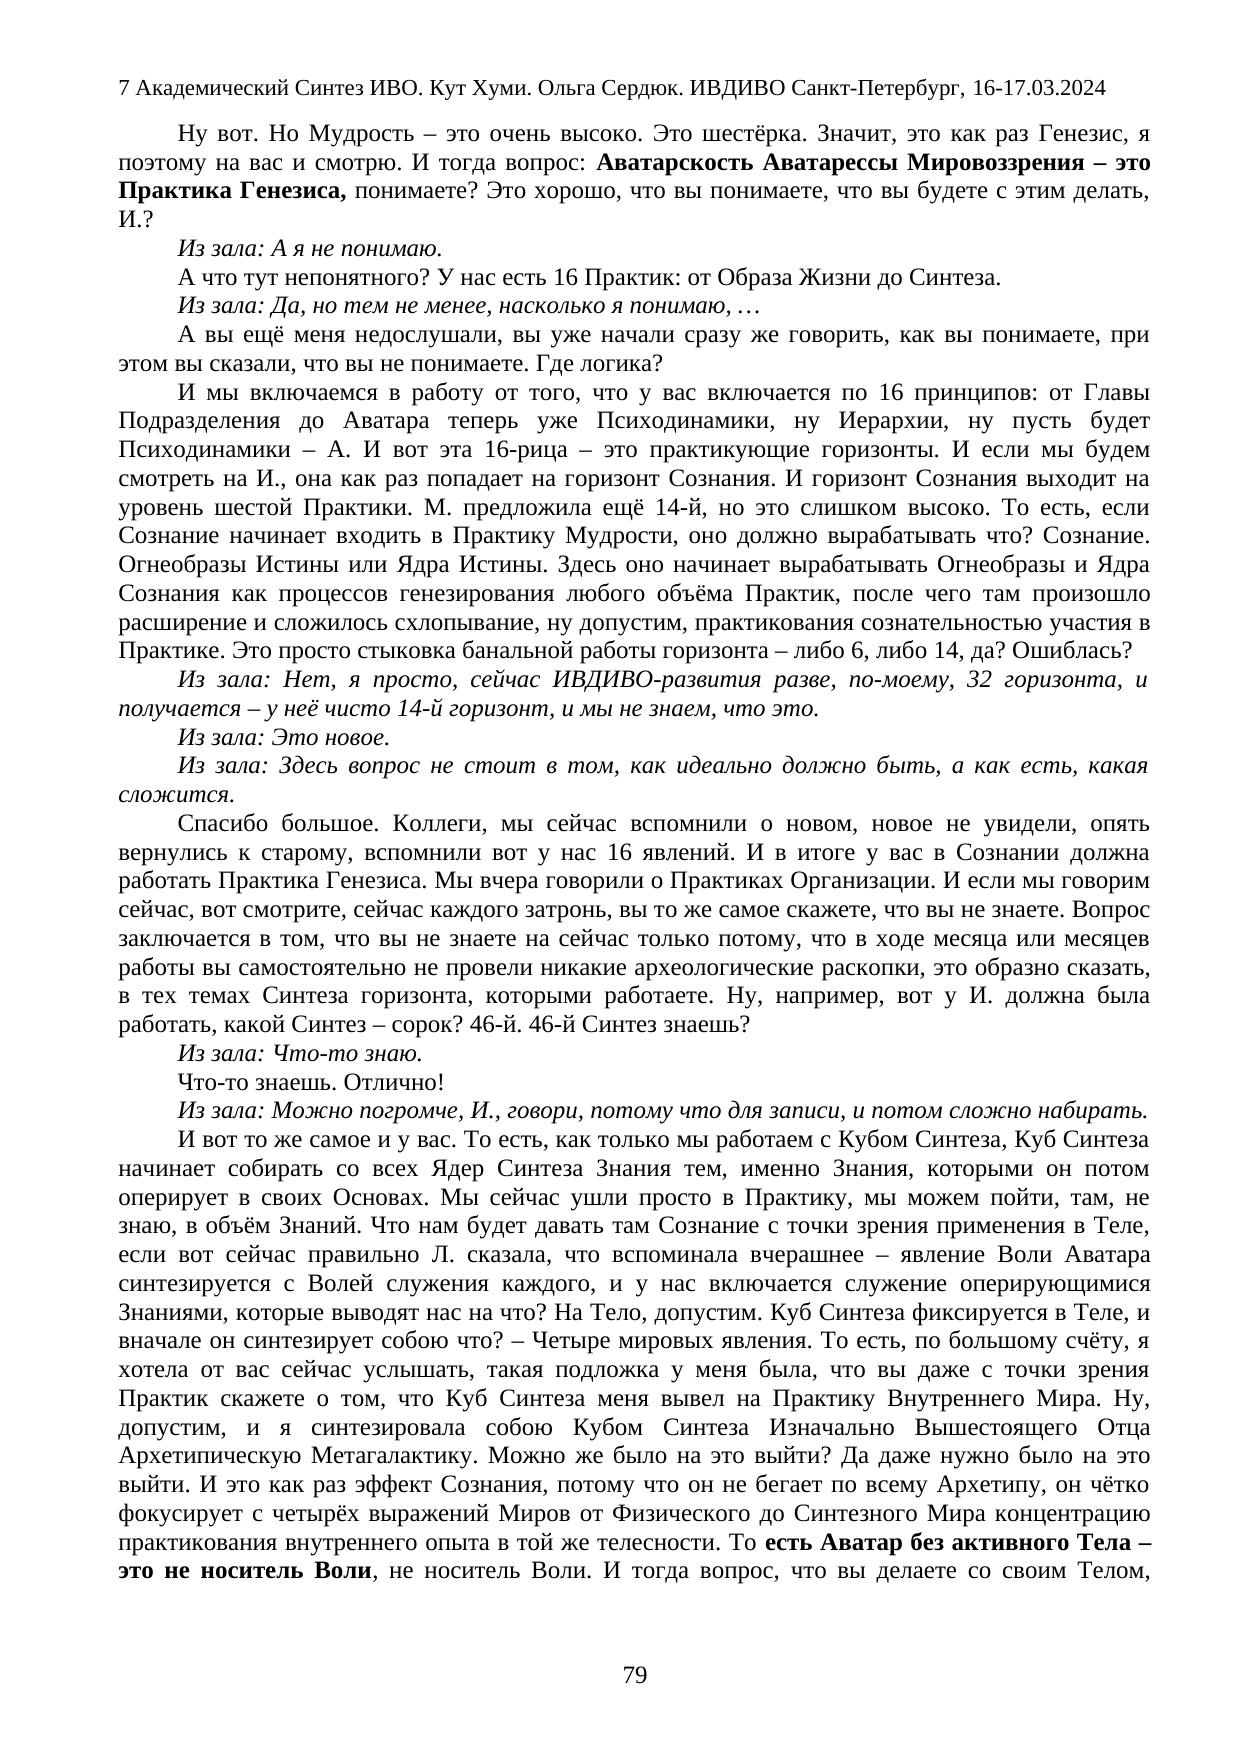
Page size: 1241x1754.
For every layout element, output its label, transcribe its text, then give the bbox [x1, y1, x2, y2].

text И мы включаемся в работу от того, что у вас включается по 16 принципов: от Главы Подразделения до Аватара теперь уже Психодинамики, ну Иерархии, ну пусть будет Психодинамики – А. И вот эта 16-рица – это практикующие горизонты. И если мы будем смотреть на И., она как раз попадает на горизонт Сознания. И горизонт Сознания выходит на уровень шестой Практики. М. предложила ещё 14-й, но это слишком высоко. То есть, если Сознание начинает входить в Практику Мудрости, оно должно вырабатывать что? Сознание. Огнеобразы Истины или Ядра Истины. Здесь оно начинает вырабатывать Огнеобразы и Ядра Сознания как процессов генезирования любого объёма Практик, после чего там произошло расширение и сложилось схлопывание, ну допустим, практикования сознательностью участия в Практике. Это просто стыковка банальной работы горизонта – либо 6, либо 14, да? Ошиблась? [118, 377, 1152, 664]
text Что-то знаешь. Отлично! [118, 1067, 1152, 1096]
text Из зала: А я не понимаю. [118, 233, 1152, 262]
text Из зала: Нет, я просто, сейчас ИВДИВО-развития разве, по-моему, 32 горизонта, и получается – у неё чисто 14-й горизонт, и мы не знаем, что это. [118, 664, 1152, 722]
text Из зала: Здесь вопрос не стоит в том, как идеально должно быть, а как есть, какая сложится. [118, 751, 1152, 808]
text Спасибо большое. Коллеги, мы сейчас вспомнили о новом, новое не увидели, опять вернулись к старому, вспомнили вот у нас 16 явлений. И в итоге у вас в Сознании должна работать Практика Генезиса. Мы вчера говорили о Практиках Организации. И если мы говорим сейчас, вот смотрите, сейчас каждого затронь, вы то же самое скажете, что вы не знаете. Вопрос заключается в том, что вы не знаете на сейчас только потому, что в ходе месяца или месяцев работы вы самостоятельно не провели никакие археологические раскопки, это образно сказать, в тех темах Синтеза горизонта, которыми работаете. Ну, например, вот у И. должна была работать, какой Синтез – сорок? 46-й. 46-й Синтез знаешь? [118, 808, 1152, 1038]
text Из зала: Можно погромче, И., говори, потому что для записи, и потом сложно набирать. [118, 1096, 1152, 1124]
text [118, 1124, 1152, 1584]
text Из зала: Это новое. [118, 722, 1152, 751]
text А вы ещё меня недослушали, вы уже начали сразу же говорить, как вы понимаете, при этом вы сказали, что вы не понимаете. Где логика? [118, 319, 1152, 377]
text Из зала: Да, но тем не менее, насколько я понимаю, … [118, 291, 1152, 319]
text А что тут непонятного? У нас есть 16 Практик: от Образа Жизни до Синтеза. [118, 262, 1152, 291]
text Ну вот. Но Мудрость – это очень высоко. Это шестёрка. Значит, это как раз Генезис, я поэтому на вас и смотрю. И тогда вопрос: Аватарскость Аватарессы Мировоззрения – это Практика Генезиса, понимаете? Это хорошо, что вы понимаете, что вы будете с этим делать, И.? [118, 118, 1152, 233]
text Из зала: Что-то знаю. [118, 1038, 1152, 1067]
